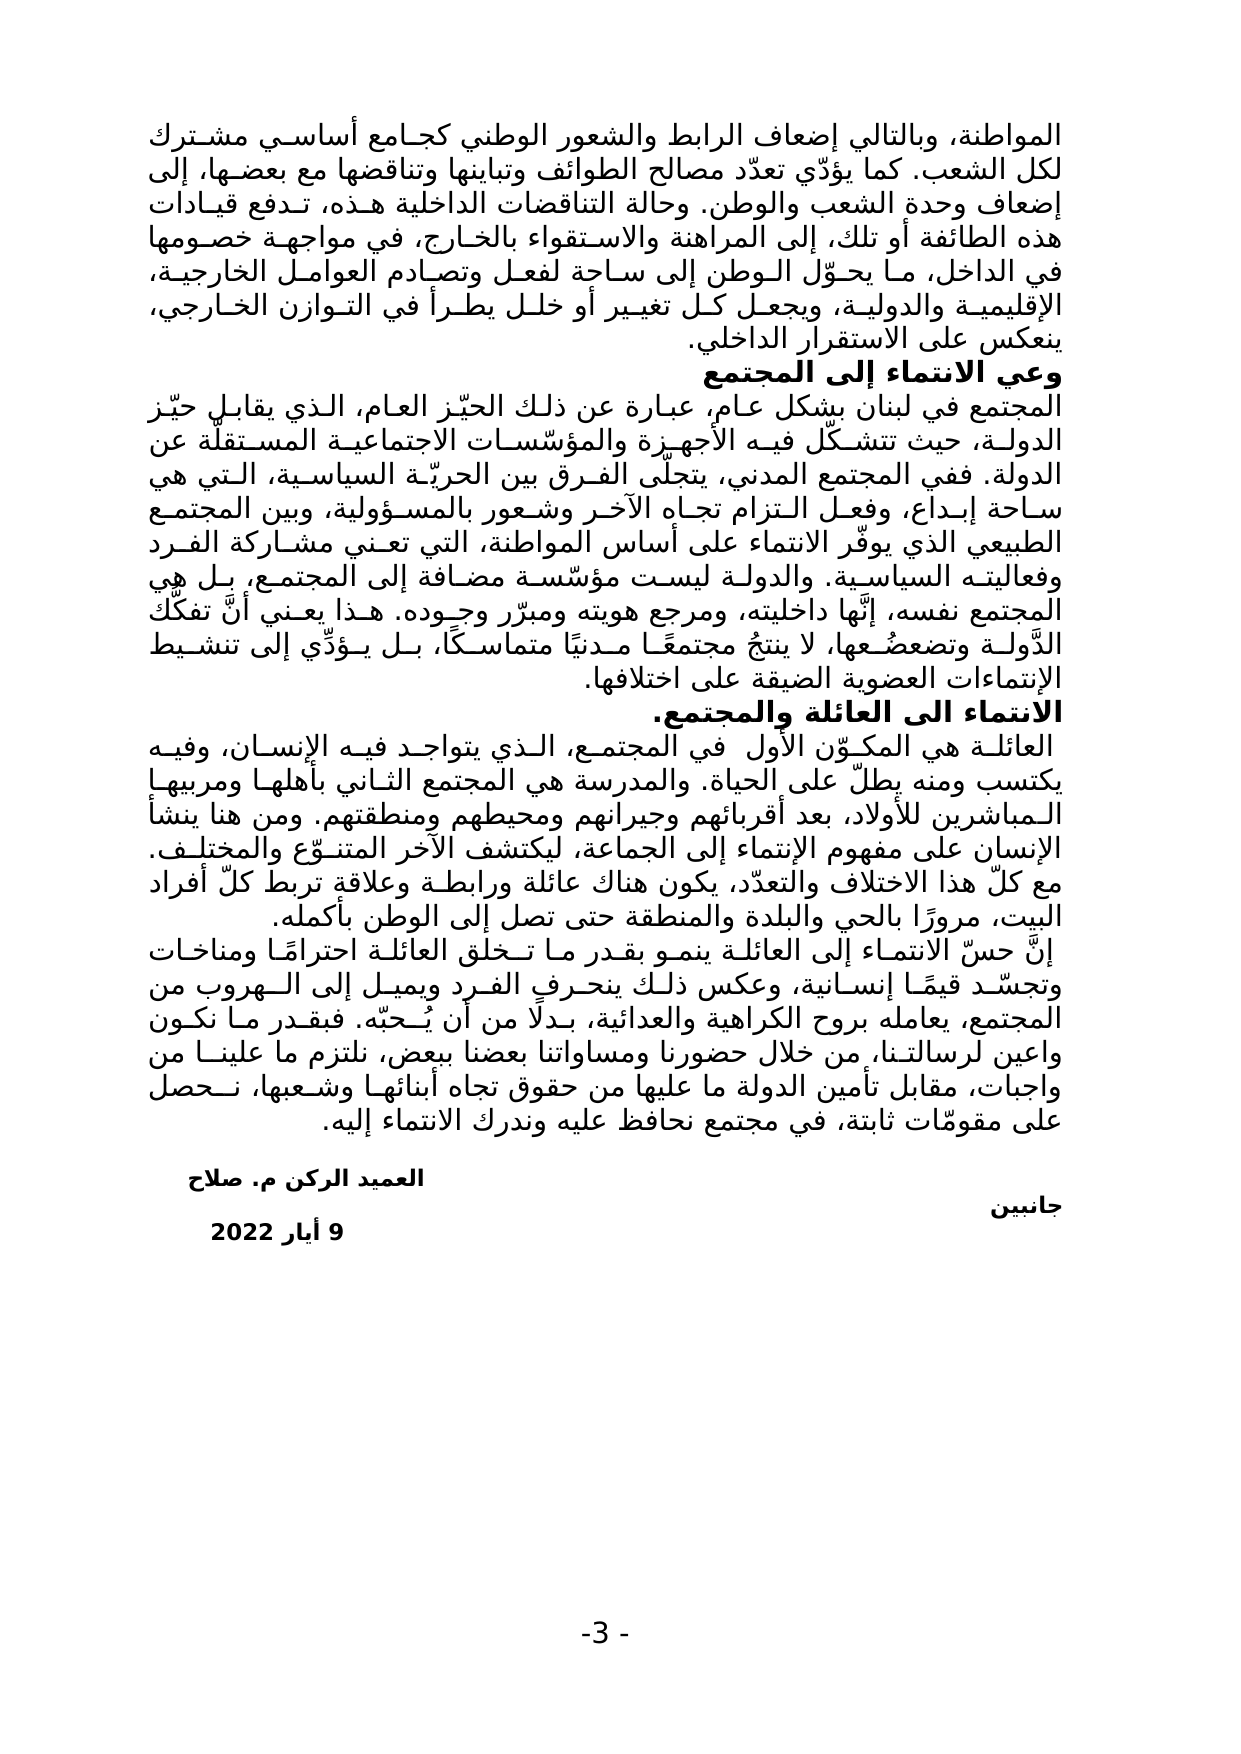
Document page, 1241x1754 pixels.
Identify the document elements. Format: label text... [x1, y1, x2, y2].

text المجتمع في لبنان بشكل عام، عبارة عن ذلك الحيّز العام، الذي يقابل حيّز الدولة، حيث تتشكّل فيه الأجهزة والمؤسّسات الاجتماعية المستقلّة عن الدولة. ففي المجتمع المدني، يتجلّى الفرق بين الحريّة السياسية، التي هي ساحة إبداع، وفعل التزام تجاه الآخر وشعور بالمسؤولية، وبين المجتمع الطبيعي الذي يوفّر الانتماء على أساس المواطنة، التي تعني مشاركة الفرد وفعاليته السياسية. والدولة ليست مؤسّسة مضافة إلى المجتمع، بل هي المجتمع نفسه، إنَّها داخليته، ومرجع هويته ومبرّر وجوده. هذا يعني أنَّ تفكُّك الدَّولة وتضعضُعها، لا ينتجُ مجتمعًا مدنيًا متماسكًا، بل يؤدِّي إلى تنشيط الإنتماءات العضوية الضيقة على اختلافها. [148, 390, 1063, 695]
text 9 أيار 2022 [148, 1219, 1063, 1246]
text إنَّ حسّ الانتماء إلى العائلة ينمو بقدر ما تـخلق العائلة احترامًا ومناخات وتجسّد قيمًا إنسانية، وعكس ذلك ينحرف الفرد ويميل إلى الـهروب من المجتمع، يعامله بروح الكراهية والعدائية، بدلًا من أن يُـحبّه. فبقدر ما نكون واعين لرسالتـنا، من خلال حضورنا ومساواتنا بعضنا ببعض، نلتزم ما علينا من واجبات، مقابل تأمين الدولة ما عليها من حقوق تجاه أبنائها وشعبها، نـحصل على مقومّات ثابتة، في مجتمع نحافظ عليه وندرك الانتماء إليه. [148, 933, 1063, 1137]
text العائلة هي المكوّن الأول في المجتمع، الذي يتواجد فيه الإنسان، وفيه يكتسب ومنه يطلّ على الحياة. والمدرسة هي المجتمع الثاني بأهلها ومربيها الـمباشرين للأولاد، بعد أقربائهم وجيرانهم ومحيطهم ومنطقتهم. ومن هنا ينشأ الإنسان على مفهوم الإنتماء إلى الجماعة، ليكتشف الآخر المتنوّع والمختلف. مع كلّ هذا الاختلاف والتعدّد، يكون هناك عائلة ورابطـة وعلاقة تربط كلّ أفراد البيت، مرورًا بالحي والبلدة والمنطقة حتى تصل إلى الوطن بأكمله. [148, 729, 1063, 933]
text الانتماء الى العائلة والمجتمع. [148, 695, 1064, 729]
text وعي الانتماء إلى المجتمع [148, 356, 1064, 390]
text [148, 118, 1063, 356]
text العميد الركن م. صلاح جانبين [148, 1166, 1063, 1219]
